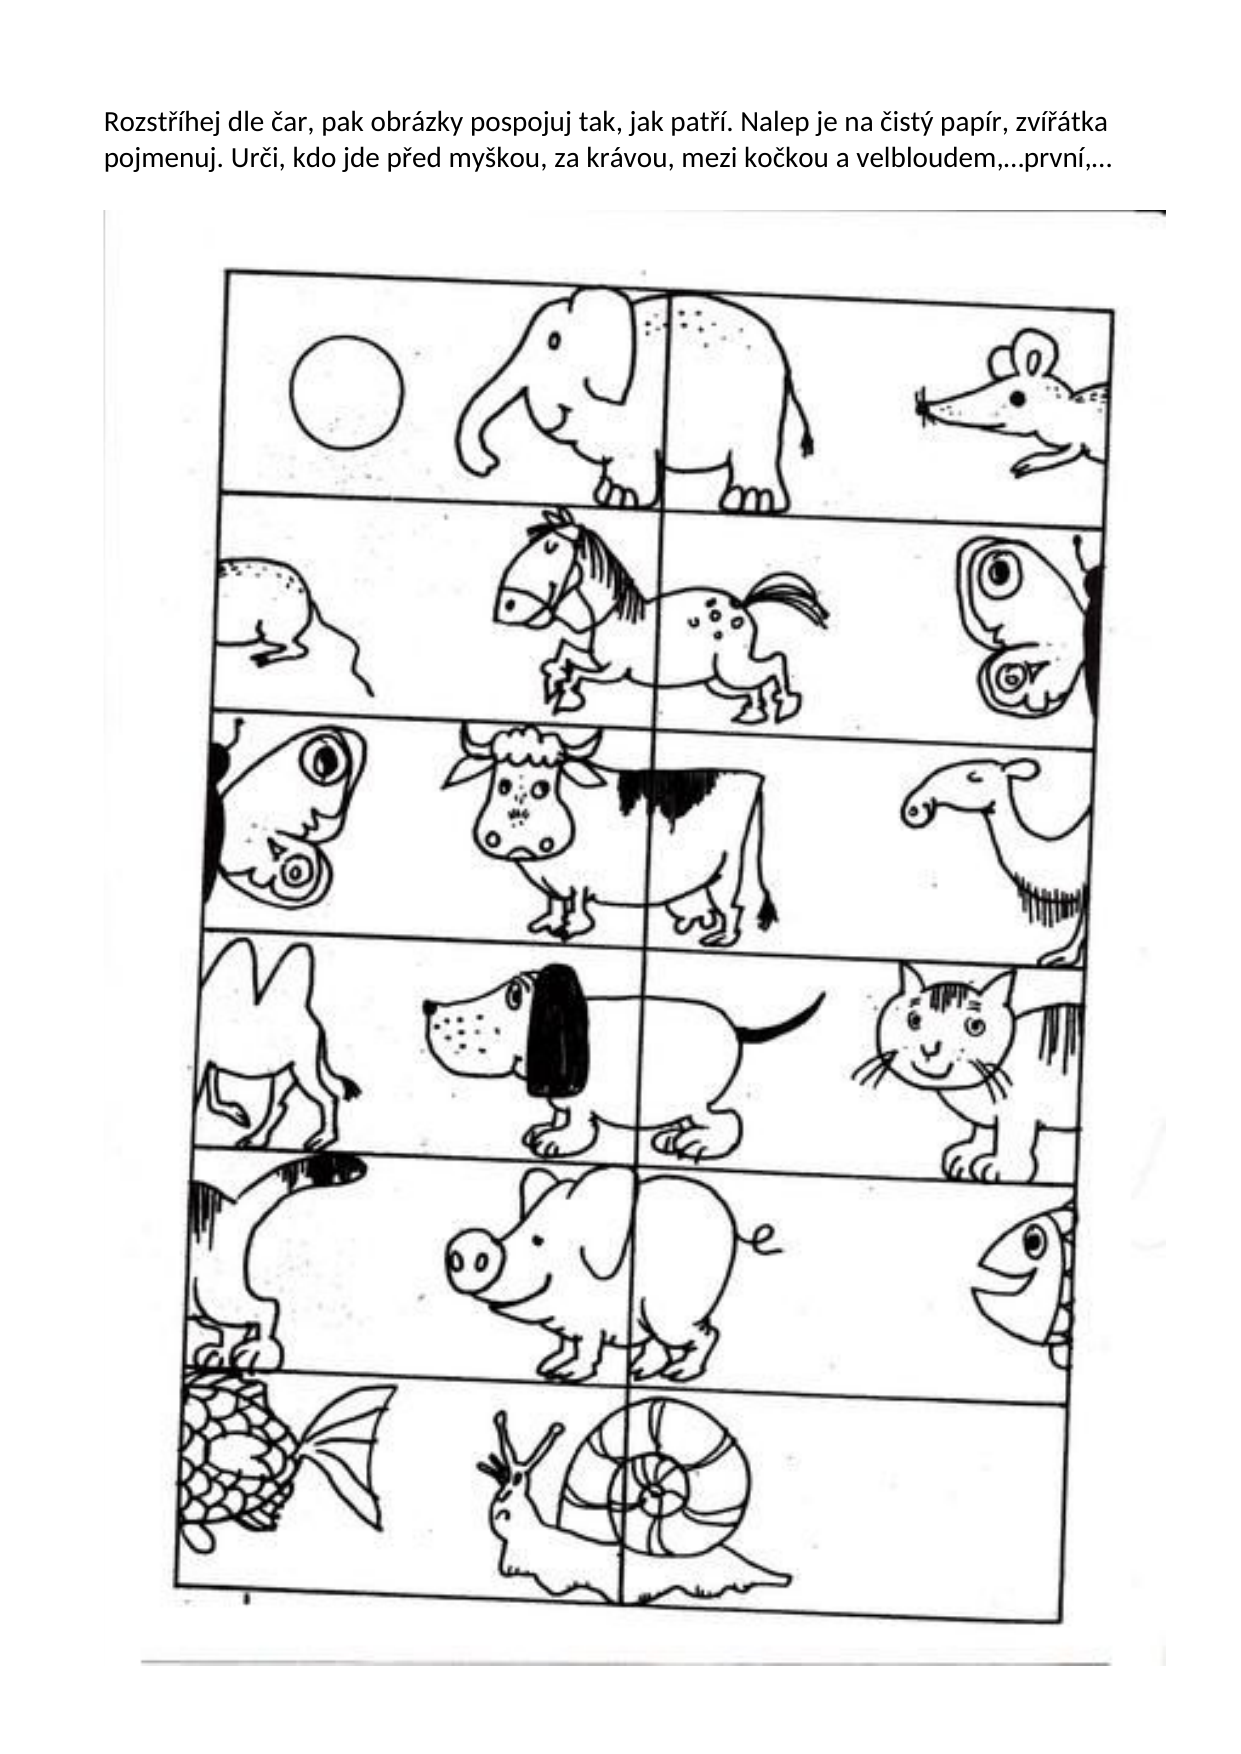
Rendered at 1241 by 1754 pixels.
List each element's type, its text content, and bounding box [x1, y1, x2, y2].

text Rozstříhej dle čar, pak obrázky pospojuj tak, jak patří. Nalep je na čistý papír, zvířátka pojmenuj. Urči, kdo jde před myškou, za krávou, mezi kočkou a velbloudem,…první,… [103, 103, 1122, 175]
picture [103, 210, 1166, 1666]
